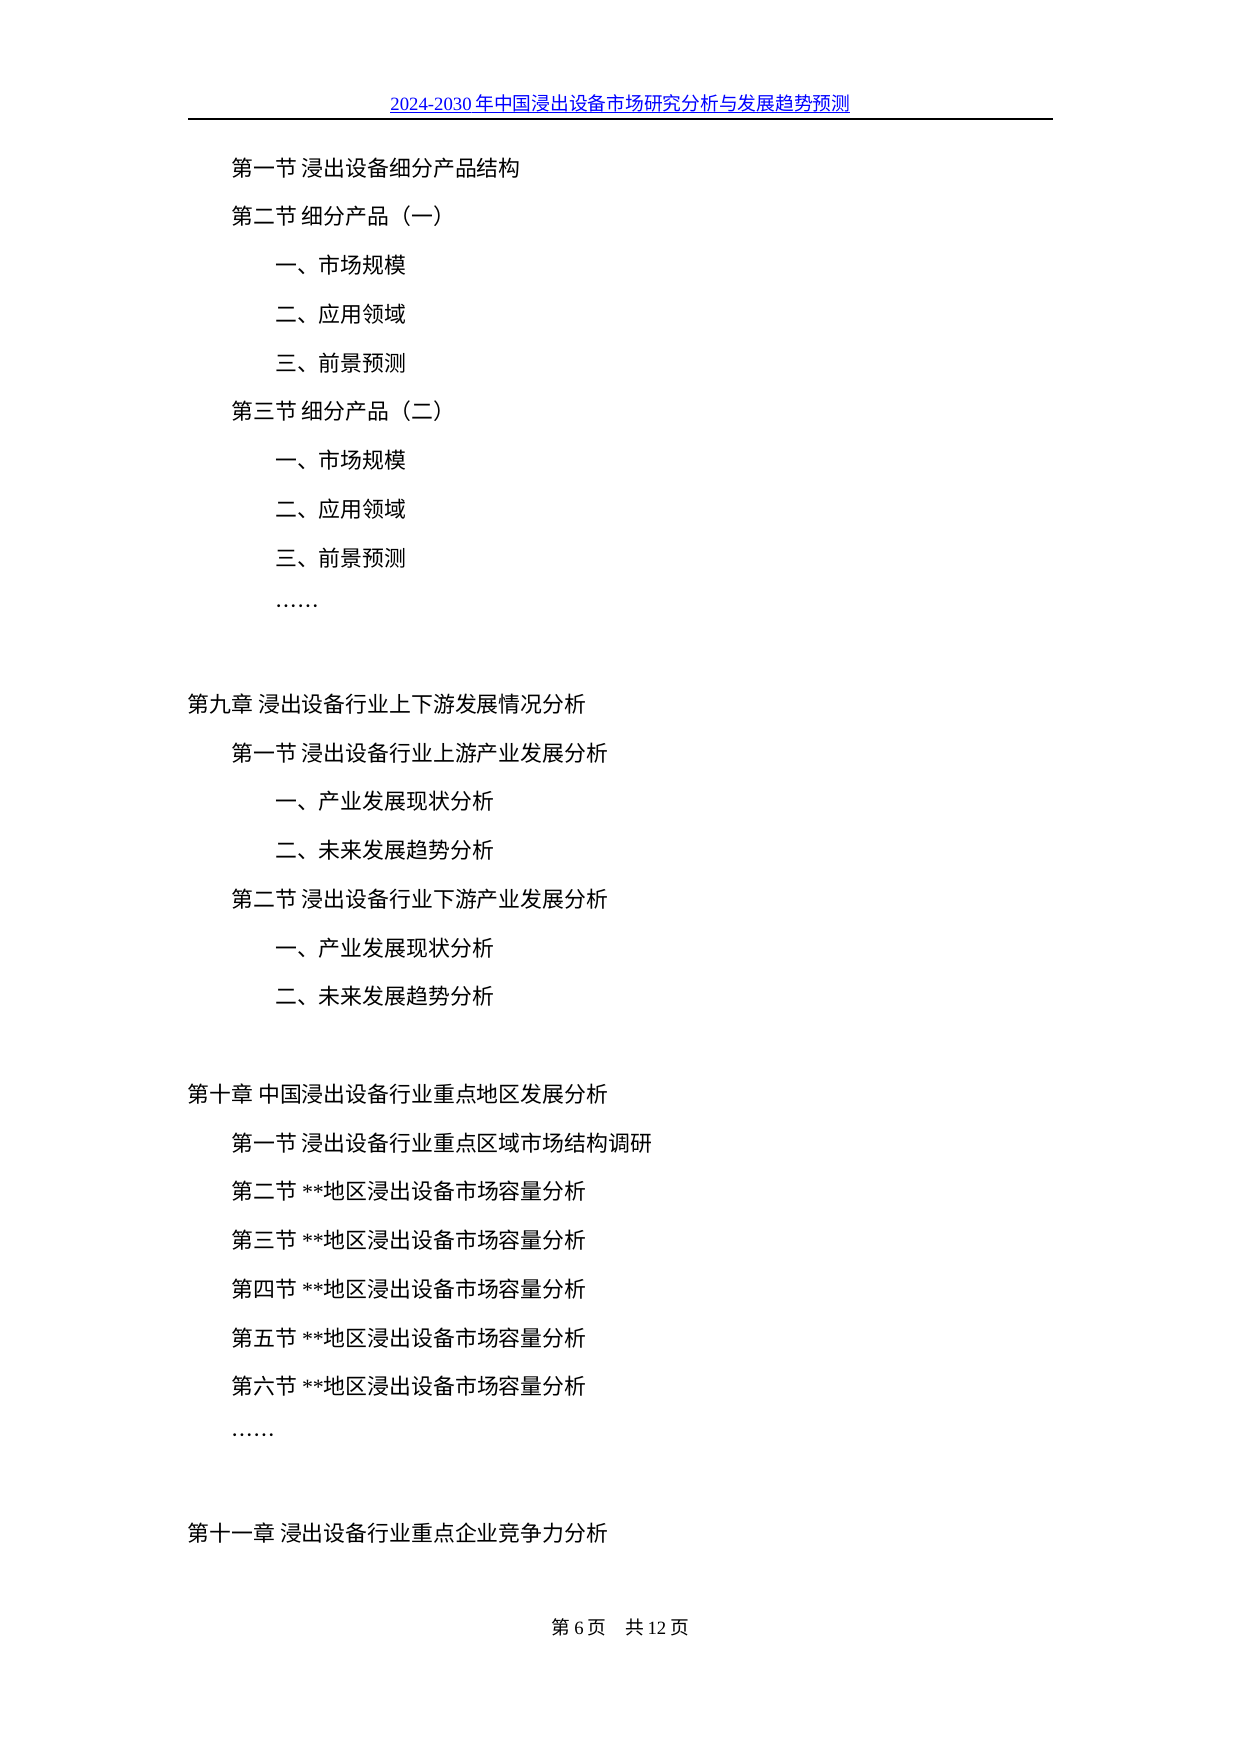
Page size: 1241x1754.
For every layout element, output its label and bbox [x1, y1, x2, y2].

text [187, 150, 1053, 1548]
